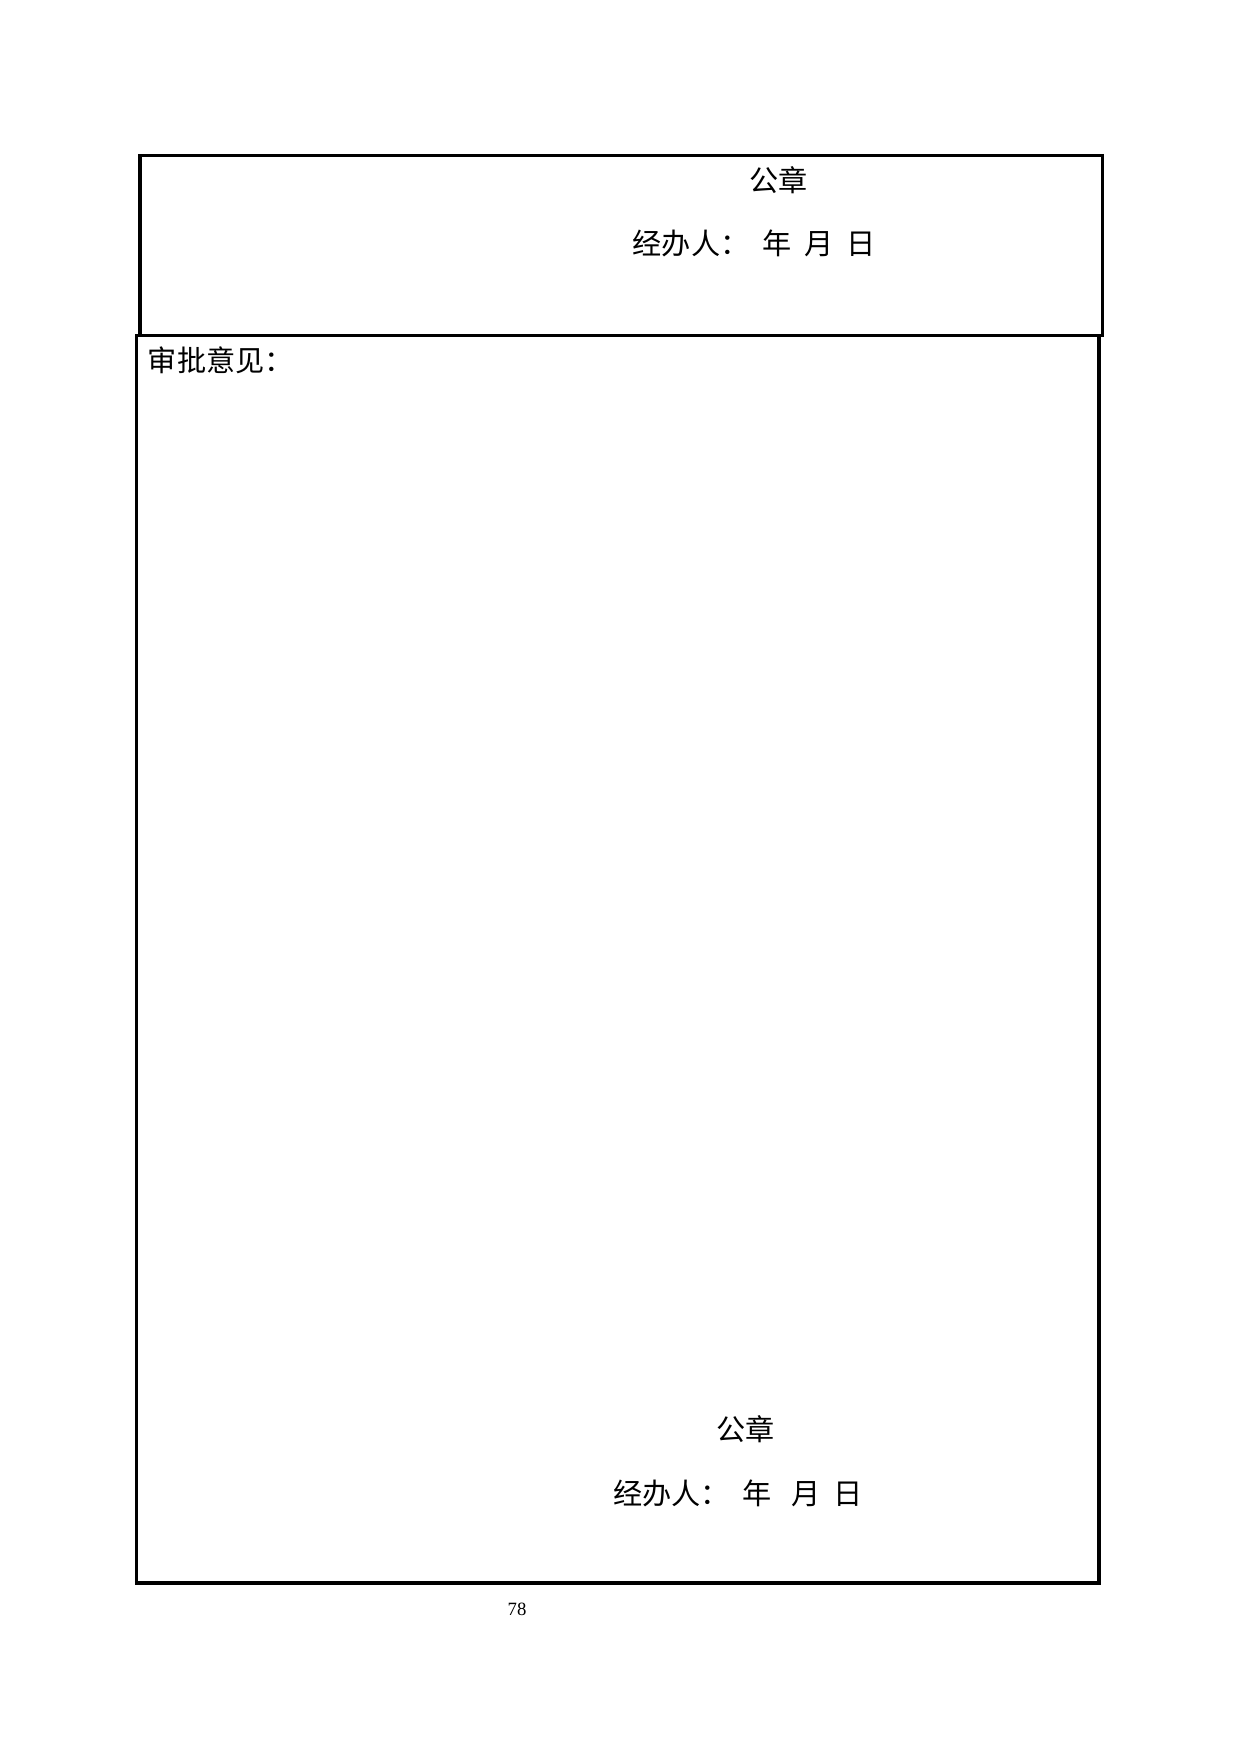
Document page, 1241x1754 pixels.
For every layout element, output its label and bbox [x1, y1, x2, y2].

table_cell [142, 157, 1101, 334]
table_cell [138, 337, 1097, 1581]
